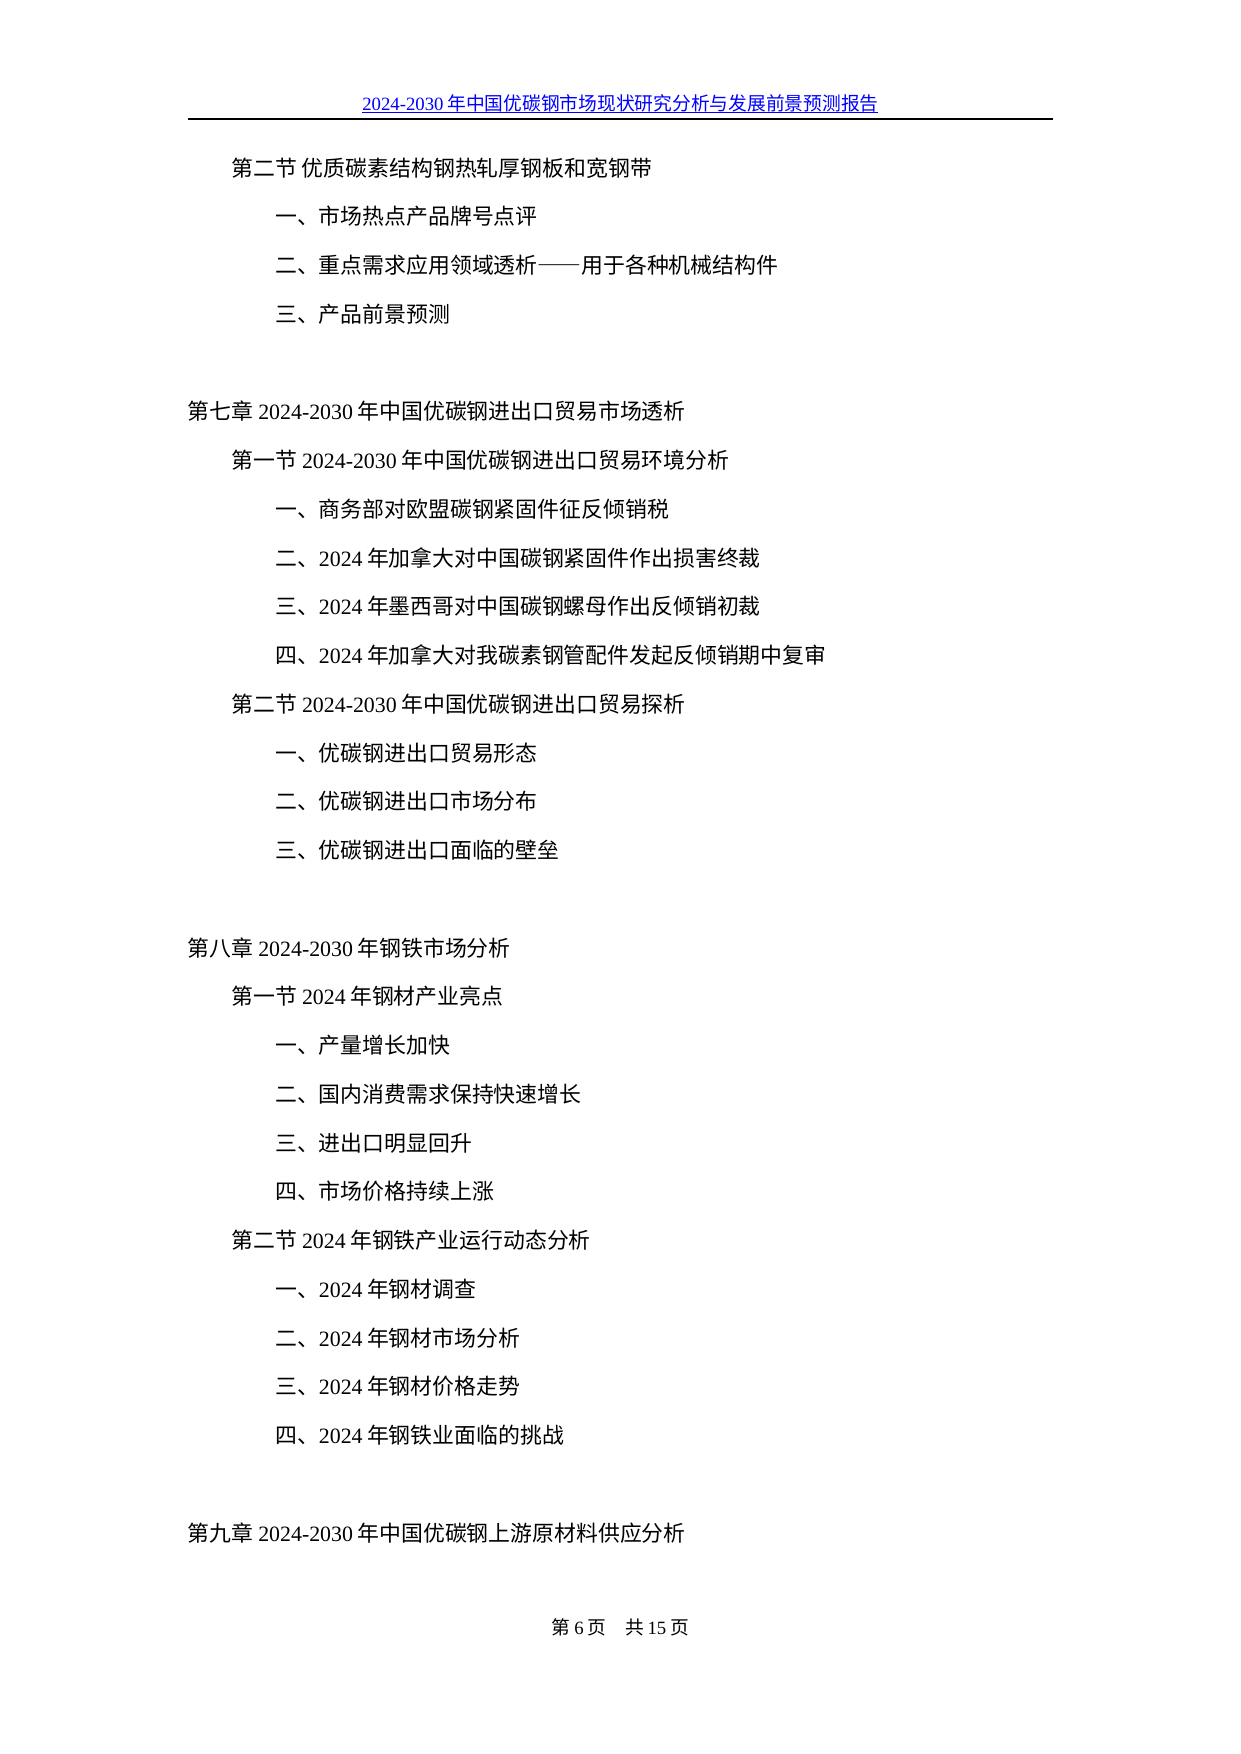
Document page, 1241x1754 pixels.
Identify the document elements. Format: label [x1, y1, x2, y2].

text [187, 150, 1053, 1548]
